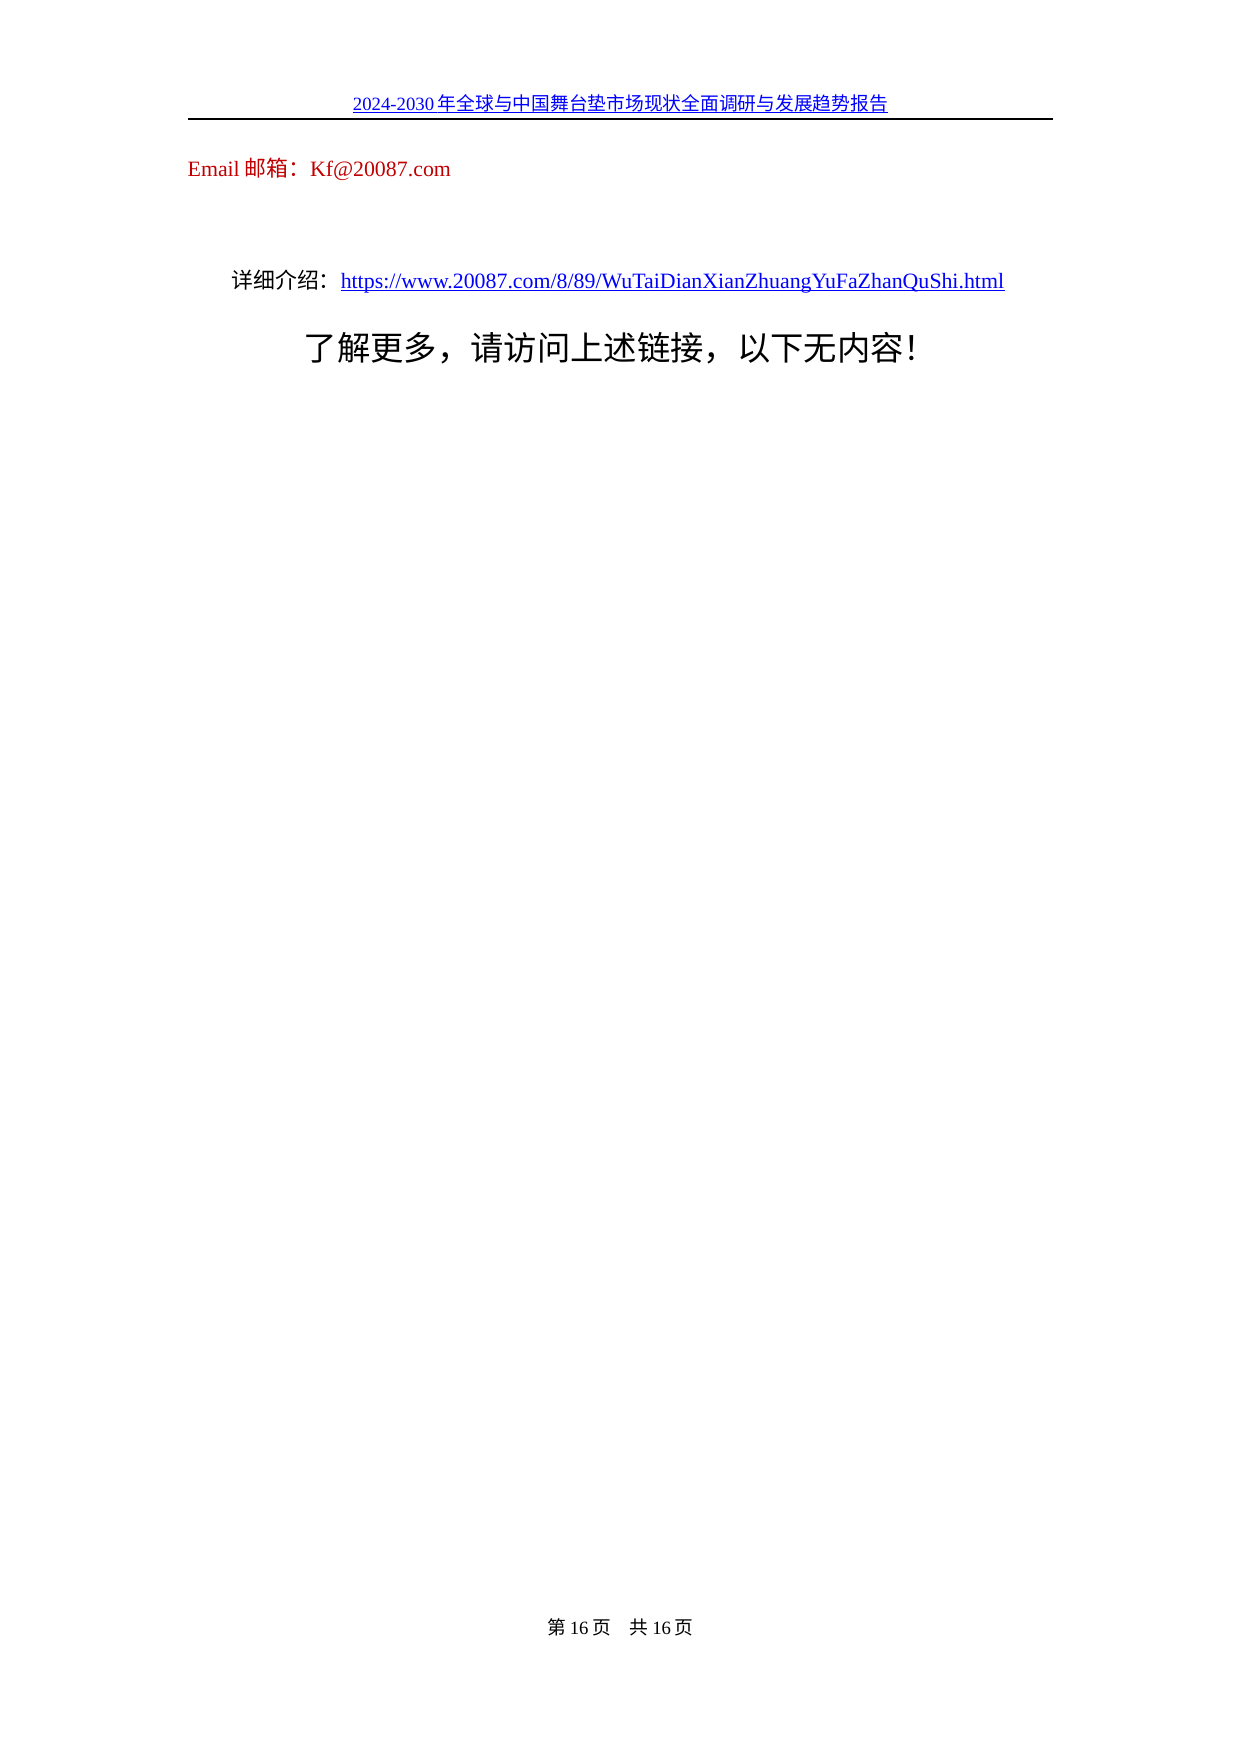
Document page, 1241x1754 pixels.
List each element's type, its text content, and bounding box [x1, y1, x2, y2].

text Email邮箱：Kf@20087.com [187, 150, 1053, 183]
title 了解更多，请访问上述链接，以下无内容！ [187, 313, 1053, 378]
text 详细介绍：https://www.20087.com/8/89/WuTaiDianXianZhuangYuFaZhanQuShi.html [187, 263, 1053, 296]
